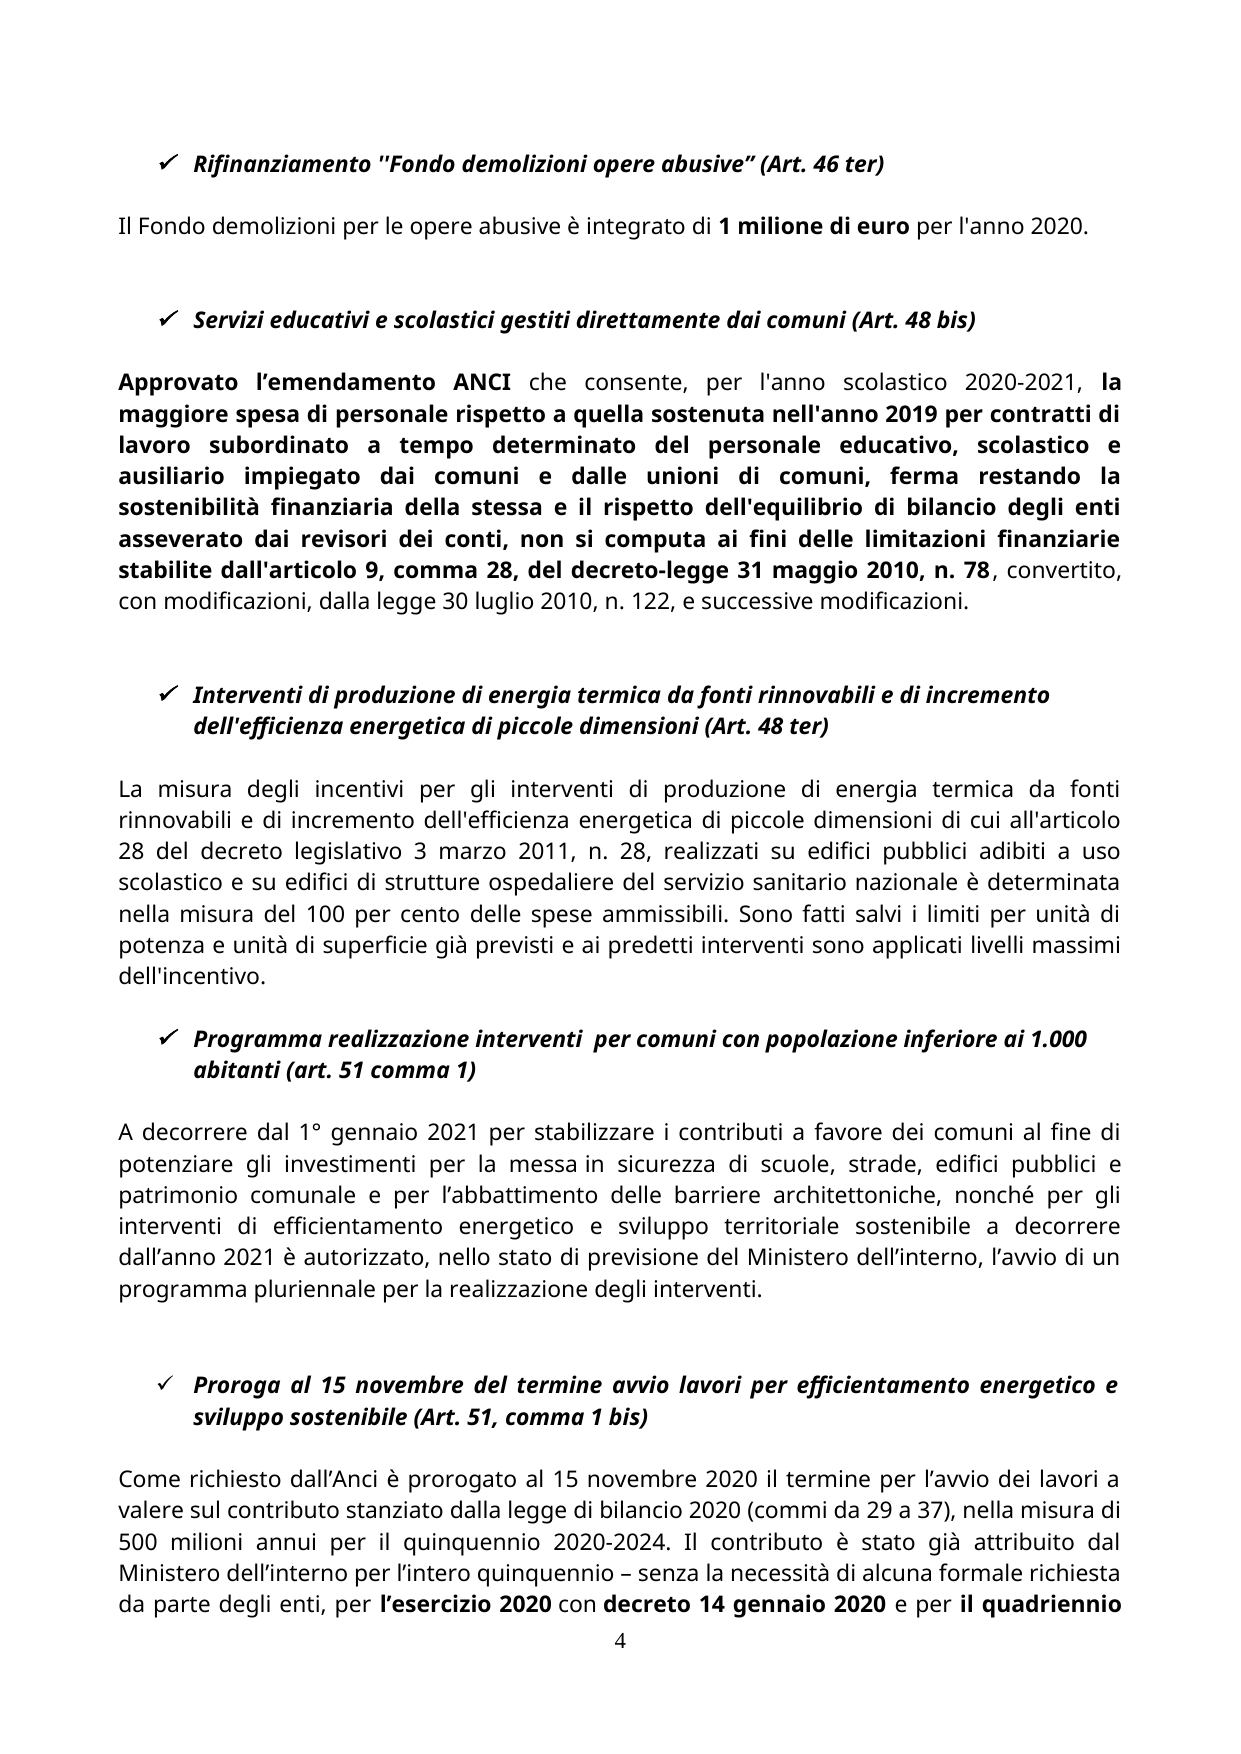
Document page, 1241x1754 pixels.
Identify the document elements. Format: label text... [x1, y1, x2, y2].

list Servizi educativi e scolastici gestiti direttamente dai comuni (Art. 48 bis) [156, 304, 1122, 335]
list Interventi di produzione di energia termica da fonti rinnovabili e di incremento dell'efficienza energetica di piccole dimensioni (Art. 48 ter) [156, 679, 1122, 741]
list Proroga al 15 novembre del termine avvio lavori per efficientamento energetico e sviluppo sostenibile (Art. 51, comma 1 bis) [156, 1369, 1122, 1432]
list Rifinanziamento ''Fondo demolizioni opere abusive” (Art. 46 ter) [156, 148, 1122, 179]
list Programma realizzazione interventi per comuni con popolazione inferiore ai 1.000 abitanti (art. 51 comma 1) [156, 1023, 1122, 1085]
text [118, 1463, 1122, 1619]
text A decorrere dal 1° gennaio 2021 per stabilizzare i contributi a favore dei comuni al fine di potenziare gli investimenti per la messa in sicurezza di scuole, strade, edifici pubblici e patrimonio comunale e per l’abbattimento delle barriere architettoniche, nonché per gli interventi di efficientamento energetico e sviluppo territoriale sostenibile a decorrere dall’anno 2021 è autorizzato, nello stato di previsione del Ministero dell’interno, l’avvio di un programma pluriennale per la realizzazione degli interventi. [118, 1116, 1122, 1304]
text Il Fondo demolizioni per le opere abusive è integrato di 1 milione di euro per l'anno 2020. [118, 210, 1122, 241]
text Approvato l’emendamento ANCI che consente, per l'anno scolastico 2020-2021, la maggiore spesa di personale rispetto a quella sostenuta nell'anno 2019 per contratti di lavoro subordinato a tempo determinato del personale educativo, scolastico e ausiliario impiegato dai comuni e dalle unioni di comuni, ferma restando la sostenibilità finanziaria della stessa e il rispetto dell'equilibrio di bilancio degli enti asseverato dai revisori dei conti, non si computa ai fini delle limitazioni finanziarie stabilite dall'articolo 9, comma 28, del decreto-legge 31 maggio 2010, n. 78, convertito, con modificazioni, dalla legge 30 luglio 2010, n. 122, e successive modificazioni. [118, 366, 1122, 616]
text La misura degli incentivi per gli interventi di produzione di energia termica da fonti rinnovabili e di incremento dell'efficienza energetica di piccole dimensioni di cui all'articolo 28 del decreto legislativo 3 marzo 2011, n. 28, realizzati su edifici pubblici adibiti a uso scolastico e su edifici di strutture ospedaliere del servizio sanitario nazionale è determinata nella misura del 100 per cento delle spese ammissibili. Sono fatti salvi i limiti per unità di potenza e unità di superficie già previsti e ai predetti interventi sono applicati livelli massimi dell'incentivo. [118, 773, 1122, 991]
